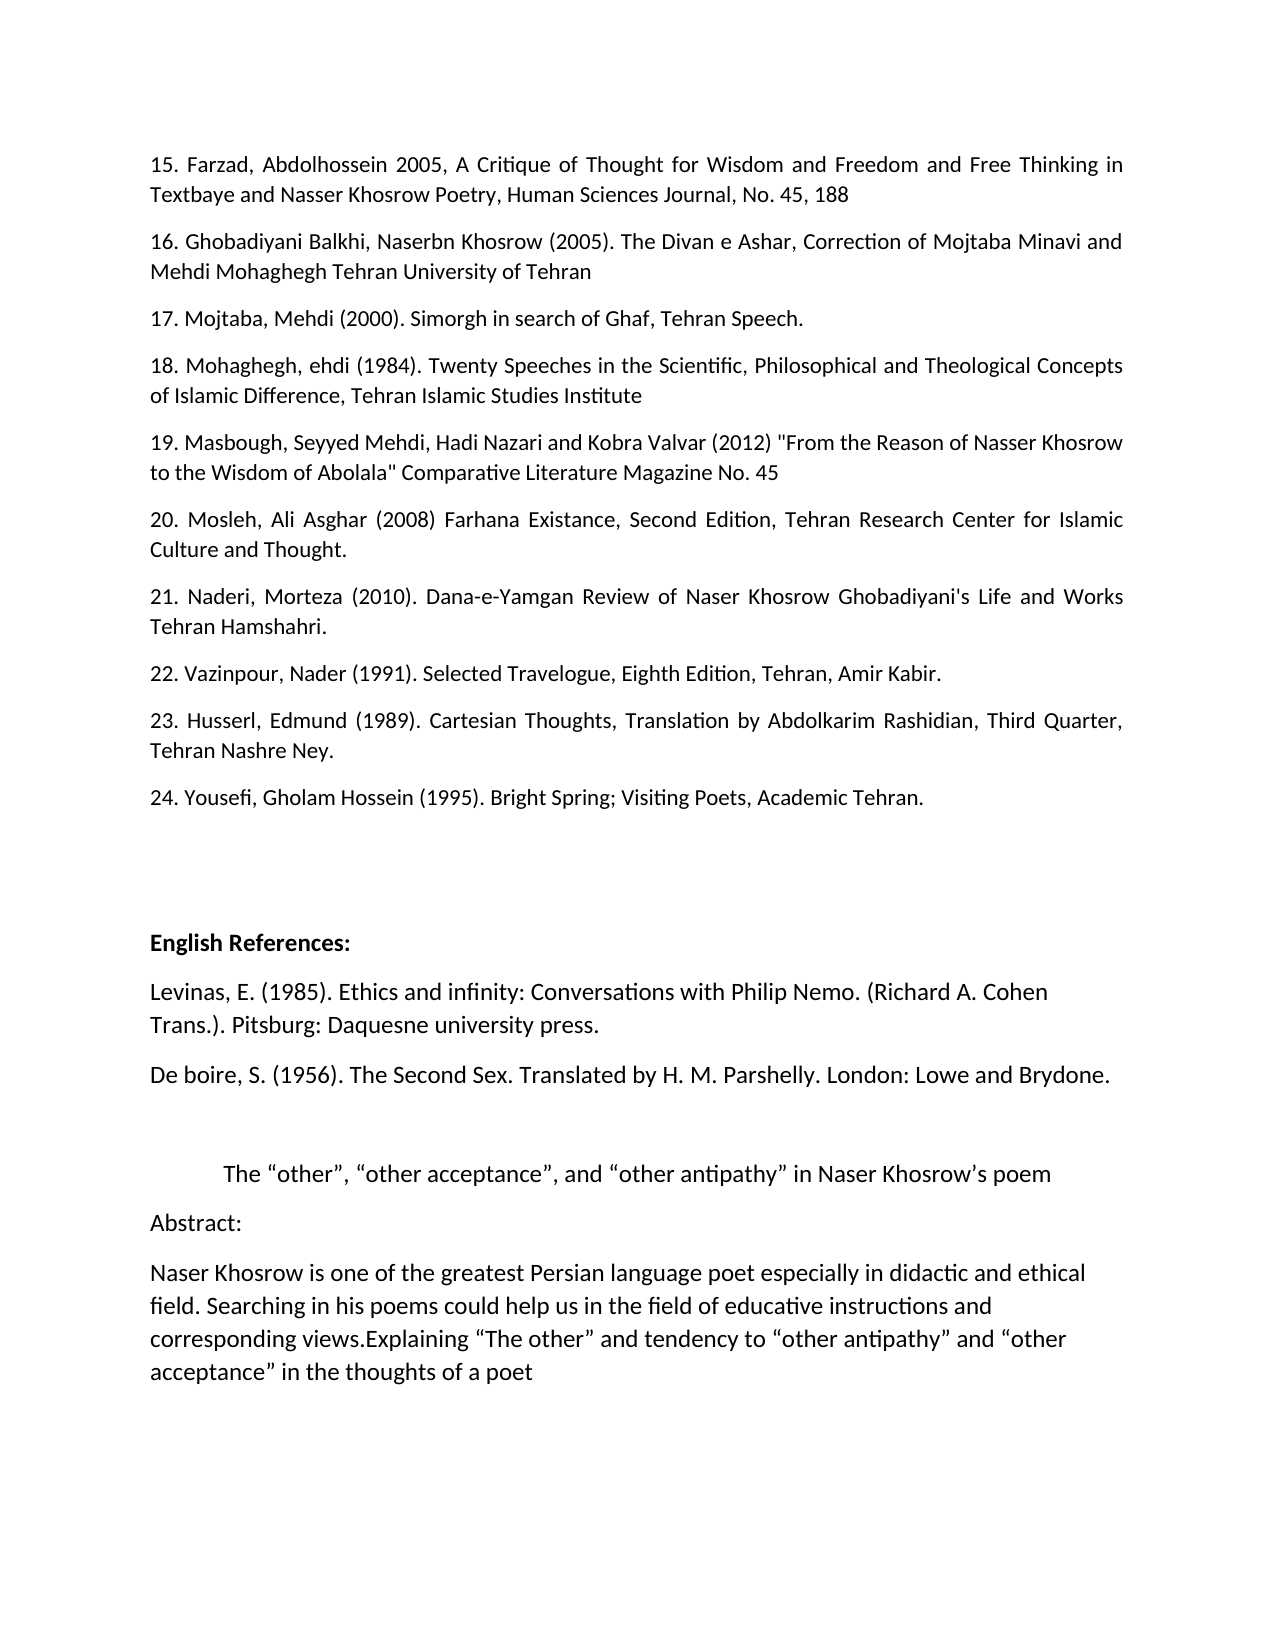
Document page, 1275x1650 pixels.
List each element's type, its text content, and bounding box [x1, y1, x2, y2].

text 22. Vazinpour, Nader (1991). Selected Travelogue, Eighth Edition, Tehran, Amir Kabir. [150, 659, 1125, 687]
text Abstract: [150, 1207, 1125, 1238]
text The “other”, “other acceptance”, and “other antipathy” in Naser Khosrow’s poem [150, 1158, 1125, 1188]
text 18. Mohaghegh, ehdi (1984). Twenty Speeches in the Scientific, Philosophical and Theological Concepts of Islamic Difference, Tehran Islamic Studies Institute [150, 351, 1125, 409]
text English References: [150, 927, 1125, 957]
text 15. Farzad, Abdolhossein 2005, A Critique of Thought for Wisdom and Freedom and Free Thinking in Textbaye and Nasser Khosrow Poetry, Human Sciences Journal, No. 45, 188 [150, 150, 1125, 208]
text De boire, S. (1956). The Second Sex. Translated by H. M. Parshelly. London: Lowe and Brydone. [150, 1059, 1125, 1089]
text 20. Mosleh, Ali Asghar (2008) Farhana Existance, Second Edition, Tehran Research Center for Islamic Culture and Thought. [150, 505, 1125, 563]
text 23. Husserl, Edmund (1989). Cartesian Thoughts, Translation by Abdolkarim Rashidian, Third Quarter, Tehran Nashre Ney. [150, 706, 1125, 764]
text 24. Yousefi, Gholam Hossein (1995). Bright Spring; Visiting Poets, Academic Tehran. [150, 783, 1125, 811]
text 21. Naderi, Morteza (2010). Dana-e-Yamgan Review of Naser Khosrow Ghobadiyani's Life and Works Tehran Hamshahri. [150, 582, 1125, 641]
text Levinas, E. (1985). Ethics and infinity: Conversations with Philip Nemo. (Richard A. Cohen Trans.). Pitsburg: Daquesne university press. [150, 976, 1125, 1040]
text 16. Ghobadiyani Balkhi, Naserbn Khosrow (2005). The Divan e Ashar, Correction of Mojtaba Minavi and Mehdi Mohaghegh Tehran University of Tehran [150, 227, 1125, 285]
text 17. Mojtaba, Mehdi (2000). Simorgh in search of Ghaf, Tehran Speech. [150, 304, 1125, 332]
text 19. Masbough, Seyyed Mehdi, Hadi Nazari and Kobra Valvar (2012) "From the Reason of Nasser Khosrow to the Wisdom of Abolala" Comparative Literature Magazine No. 45 [150, 428, 1125, 486]
text Naser Khosrow is one of the greatest Persian language poet especially in didactic and ethical field. Searching in his poems could help us in the field of educative instructions and corresponding views.Explaining “The other” and tendency to “other antipathy” and “other acceptance” in the thoughts of a poet [150, 1257, 1125, 1386]
